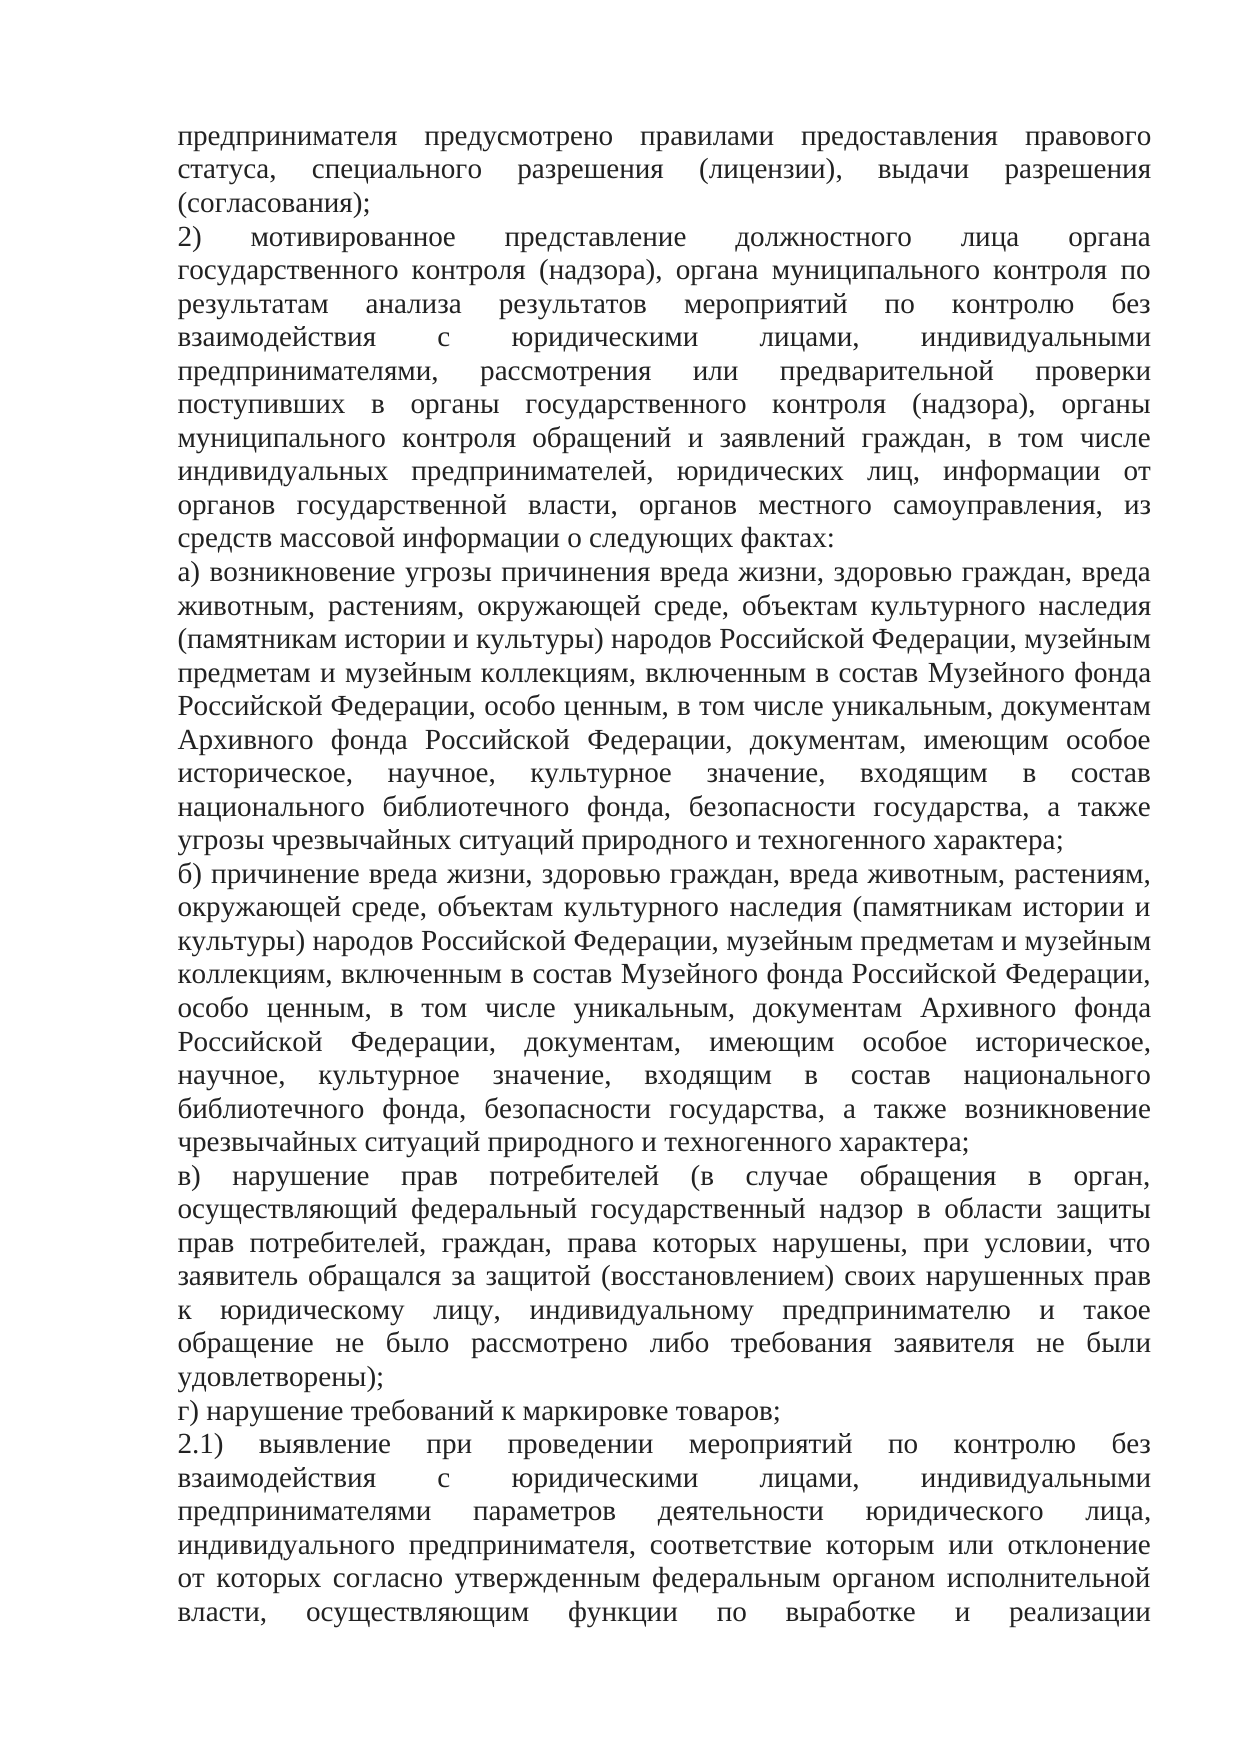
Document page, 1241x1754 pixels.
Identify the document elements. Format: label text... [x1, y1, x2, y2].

text а) возникновение угрозы причинения вреда жизни, здоровью граждан, вреда животным, растениям, окружающей среде, объектам культурного наследия (памятникам истории и культуры) народов Российской Федерации, музейным предметам и музейным коллекциям, включенным в состав Музейного фонда Российской Федерации, особо ценным, в том числе уникальным, документам Архивного фонда Российской Федерации, документам, имеющим особое историческое, научное, культурное значение, входящим в состав национального библиотечного фонда, безопасности государства, а также угрозы чрезвычайных ситуаций природного и техногенного характера; [177, 554, 1152, 856]
text б) причинение вреда жизни, здоровью граждан, вреда животным, растениям, окружающей среде, объектам культурного наследия (памятникам истории и культуры) народов Российской Федерации, музейным предметам и музейным коллекциям, включенным в состав Музейного фонда Российской Федерации, особо ценным, в том числе уникальным, документам Архивного фонда Российской Федерации, документам, имеющим особое историческое, научное, культурное значение, входящим в состав национального библиотечного фонда, безопасности государства, а также возникновение чрезвычайных ситуаций природного и техногенного характера; [177, 856, 1152, 1158]
text г) нарушение требований к маркировке товаров; [177, 1393, 1152, 1426]
text 2) мотивированное представление должностного лица органа государственного контроля (надзора), органа муниципального контроля по результатам анализа результатов мероприятий по контролю без взаимодействия с юридическими лицами, индивидуальными предпринимателями, рассмотрения или предварительной проверки поступивших в органы государственного контроля (надзора), органы муниципального контроля обращений и заявлений граждан, в том числе индивидуальных предпринимателей, юридических лиц, информации от органов государственной власти, органов местного самоуправления, из средств массовой информации о следующих фактах: [177, 219, 1152, 554]
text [177, 1426, 1152, 1627]
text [177, 118, 1152, 219]
text в) нарушение прав потребителей (в случае обращения в орган, осуществляющий федеральный государственный надзор в области защиты прав потребителей, граждан, права которых нарушены, при условии, что заявитель обращался за защитой (восстановлением) своих нарушенных прав к юридическому лицу, индивидуальному предпринимателю и такое обращение не было рассмотрено либо требования заявителя не были удовлетворены); [177, 1158, 1152, 1393]
